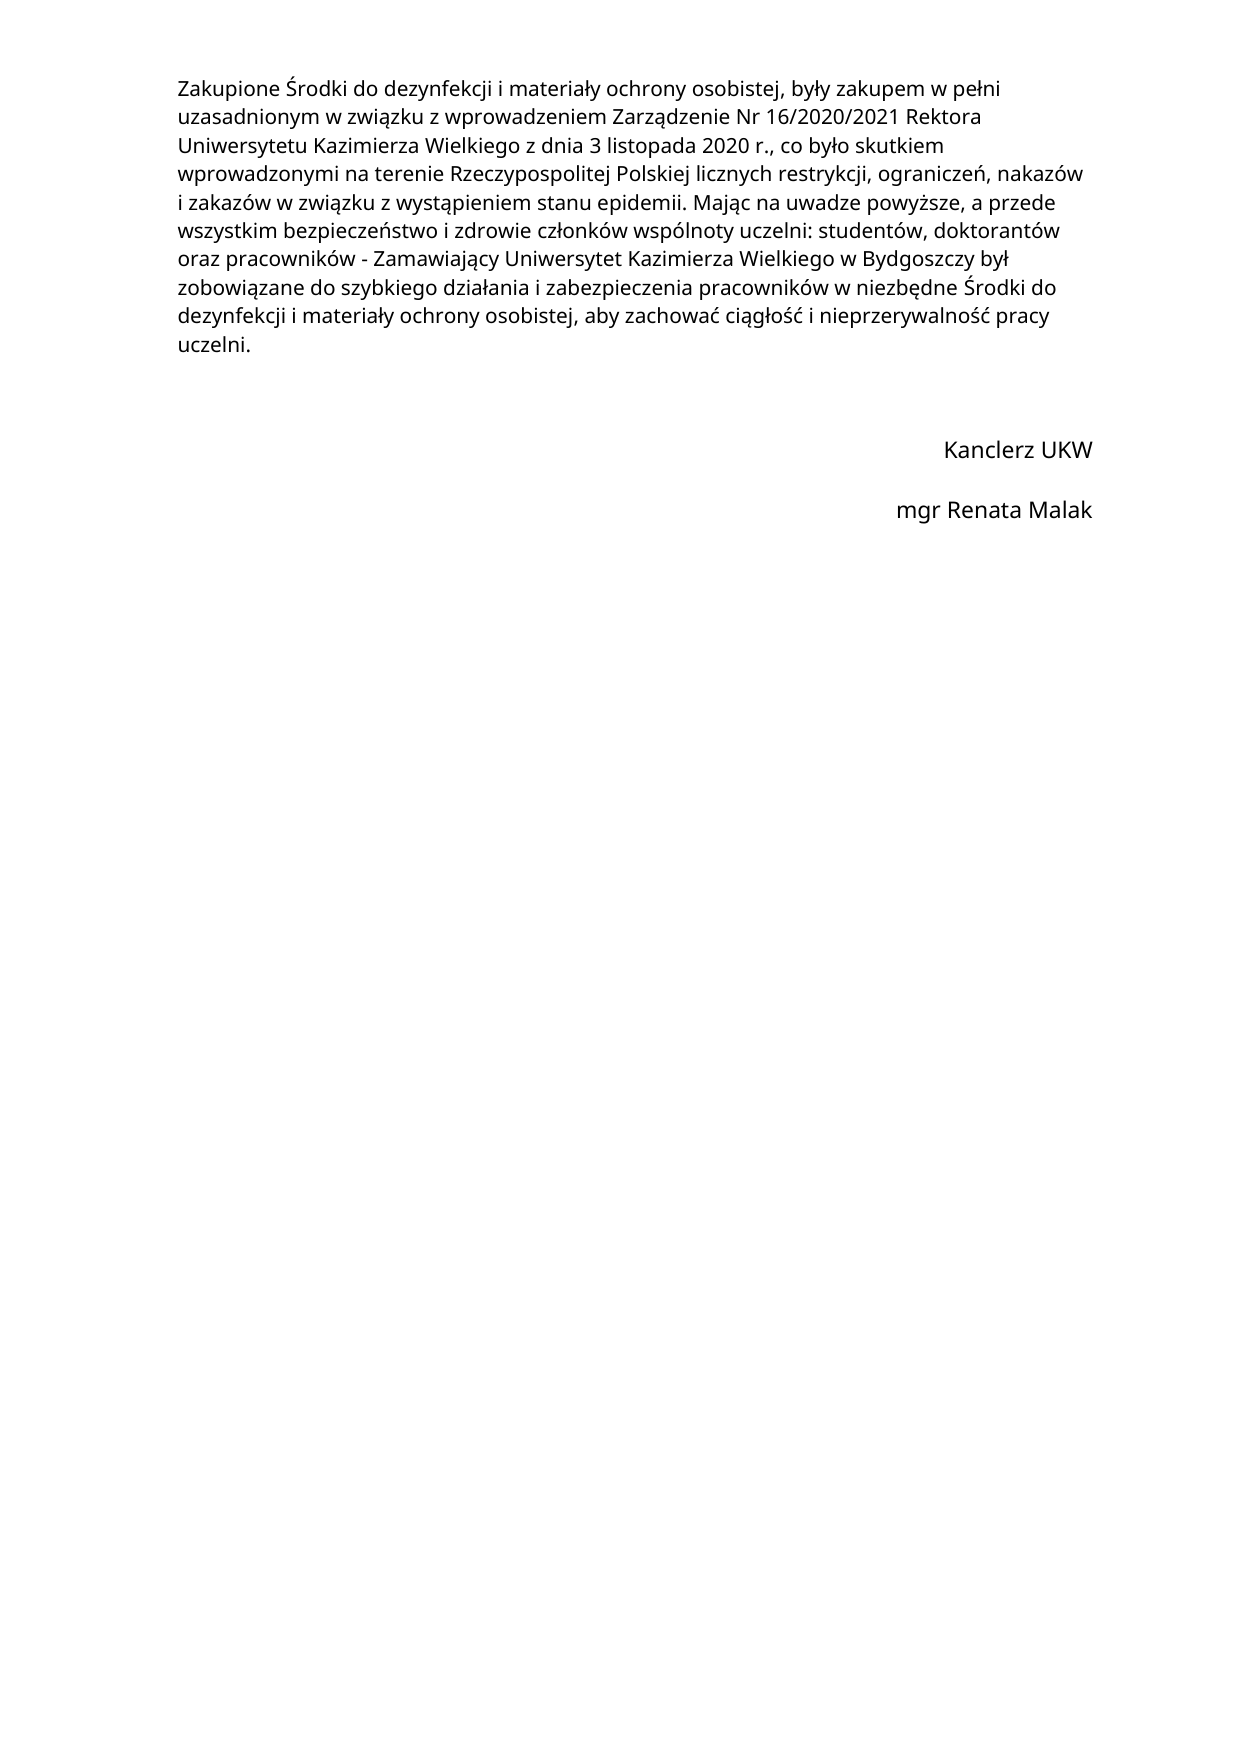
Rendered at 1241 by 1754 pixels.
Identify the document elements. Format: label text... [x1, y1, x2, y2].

text Zakupione Środki do dezynfekcji i materiały ochrony osobistej, były zakupem w pełni uzasadnionym w związku z wprowadzeniem Zarządzenie Nr 16/2020/2021 Rektora Uniwersytetu Kazimierza Wielkiego z dnia 3 listopada 2020 r., co było skutkiem wprowadzonymi na terenie Rzeczypospolitej Polskiej licznych restrykcji, ograniczeń, nakazów i zakazów w związku z wystąpieniem stanu epidemii. Mając na uwadze powyższe, a przede wszystkim bezpieczeństwo i zdrowie członków wspólnoty uczelni: studentów, doktorantów oraz pracowników - Zamawiający Uniwersytet Kazimierza Wielkiego w Bydgoszczy był zobowiązane do szybkiego działania i zabezpieczenia pracowników w niezbędne Środki do dezynfekcji i materiały ochrony osobistej, aby zachować ciągłość i nieprzerywalność pracy uczelni. [177, 74, 1093, 358]
text Kanclerz UKW [148, 434, 1093, 466]
text mgr Renata Malak [148, 494, 1093, 525]
